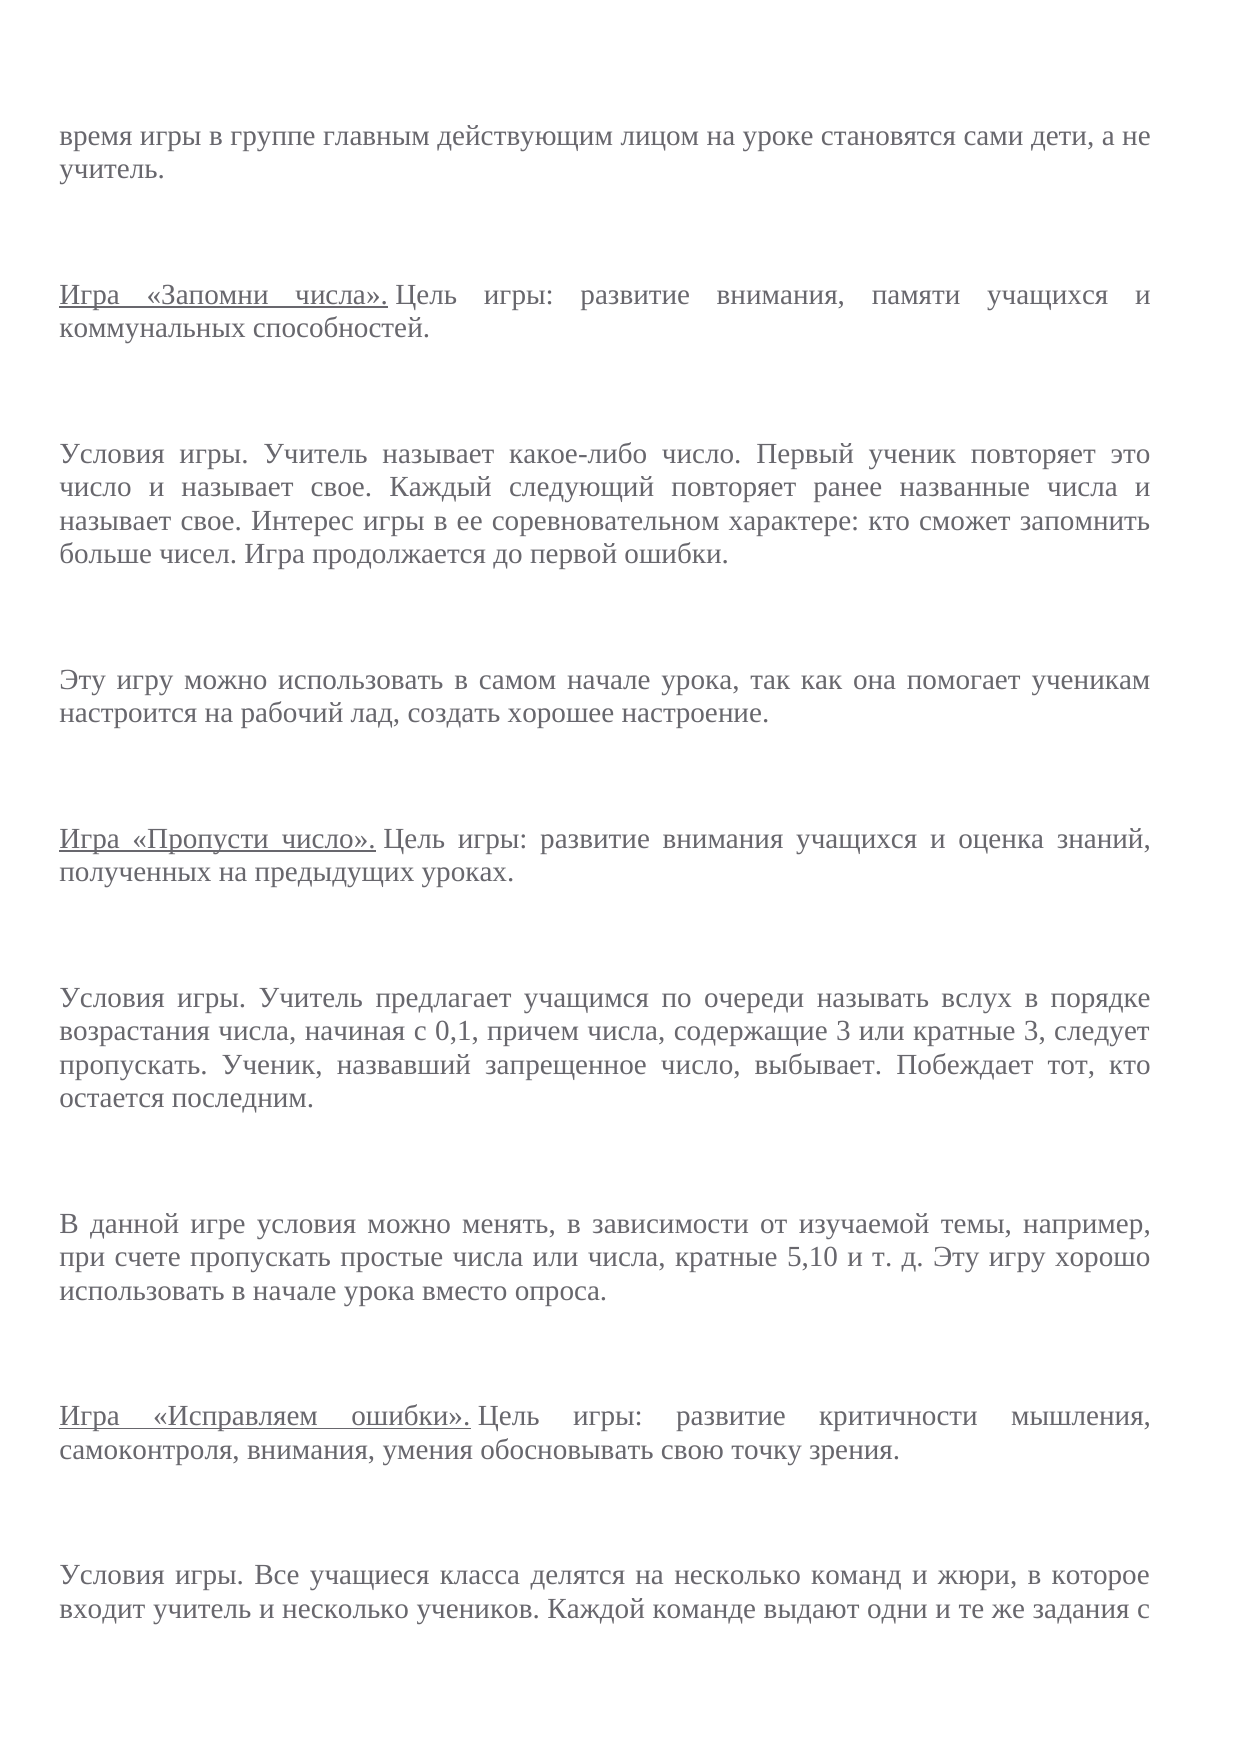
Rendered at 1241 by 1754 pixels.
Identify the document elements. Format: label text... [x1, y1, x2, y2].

text Эту игру можно использовать в самом начале урока, так как она помогает ученикам настроится на рабочий лад, создать хорошее настроение. [59, 662, 1152, 729]
text Игра «Исправляем ошибки». Цель игры: развитие критичности мышления, самоконтроля, внимания, умения обосновывать свою точку зрения. [59, 1398, 1152, 1466]
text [59, 118, 1152, 185]
text В данной игре условия можно менять, в зависимости от изучаемой темы, например, при счете пропускать простые числа или числа, кратные 5,10 и т. д. Эту игру хорошо использовать в начале урока вместо опроса. [59, 1206, 1152, 1307]
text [59, 1557, 1152, 1624]
text Игра «Пропусти число». Цель игры: развитие внимания учащихся и оценка знаний, полученных на предыдущих уроках. [59, 821, 1152, 888]
text Условия игры. Учитель называет какое-либо число. Первый ученик повторяет это число и называет свое. Каждый следующий повторяет ранее названные числа и называет свое. Интерес игры в ее соревновательном характере: кто сможет запомнить больше чисел. Игра продолжается до первой ошибки. [59, 436, 1152, 570]
text Игра «Запомни числа». Цель игры: развитие внимания, памяти учащихся и коммунальных способностей. [59, 277, 1152, 344]
text Условия игры. Учитель предлагает учащимся по очереди называть вслух в порядке возрастания числа, начиная с 0,1, причем числа, содержащие 3 или кратные 3, следует пропускать. Ученик, назвавший запрещенное число, выбывает. Побеждает тот, кто остается последним. [59, 980, 1152, 1114]
